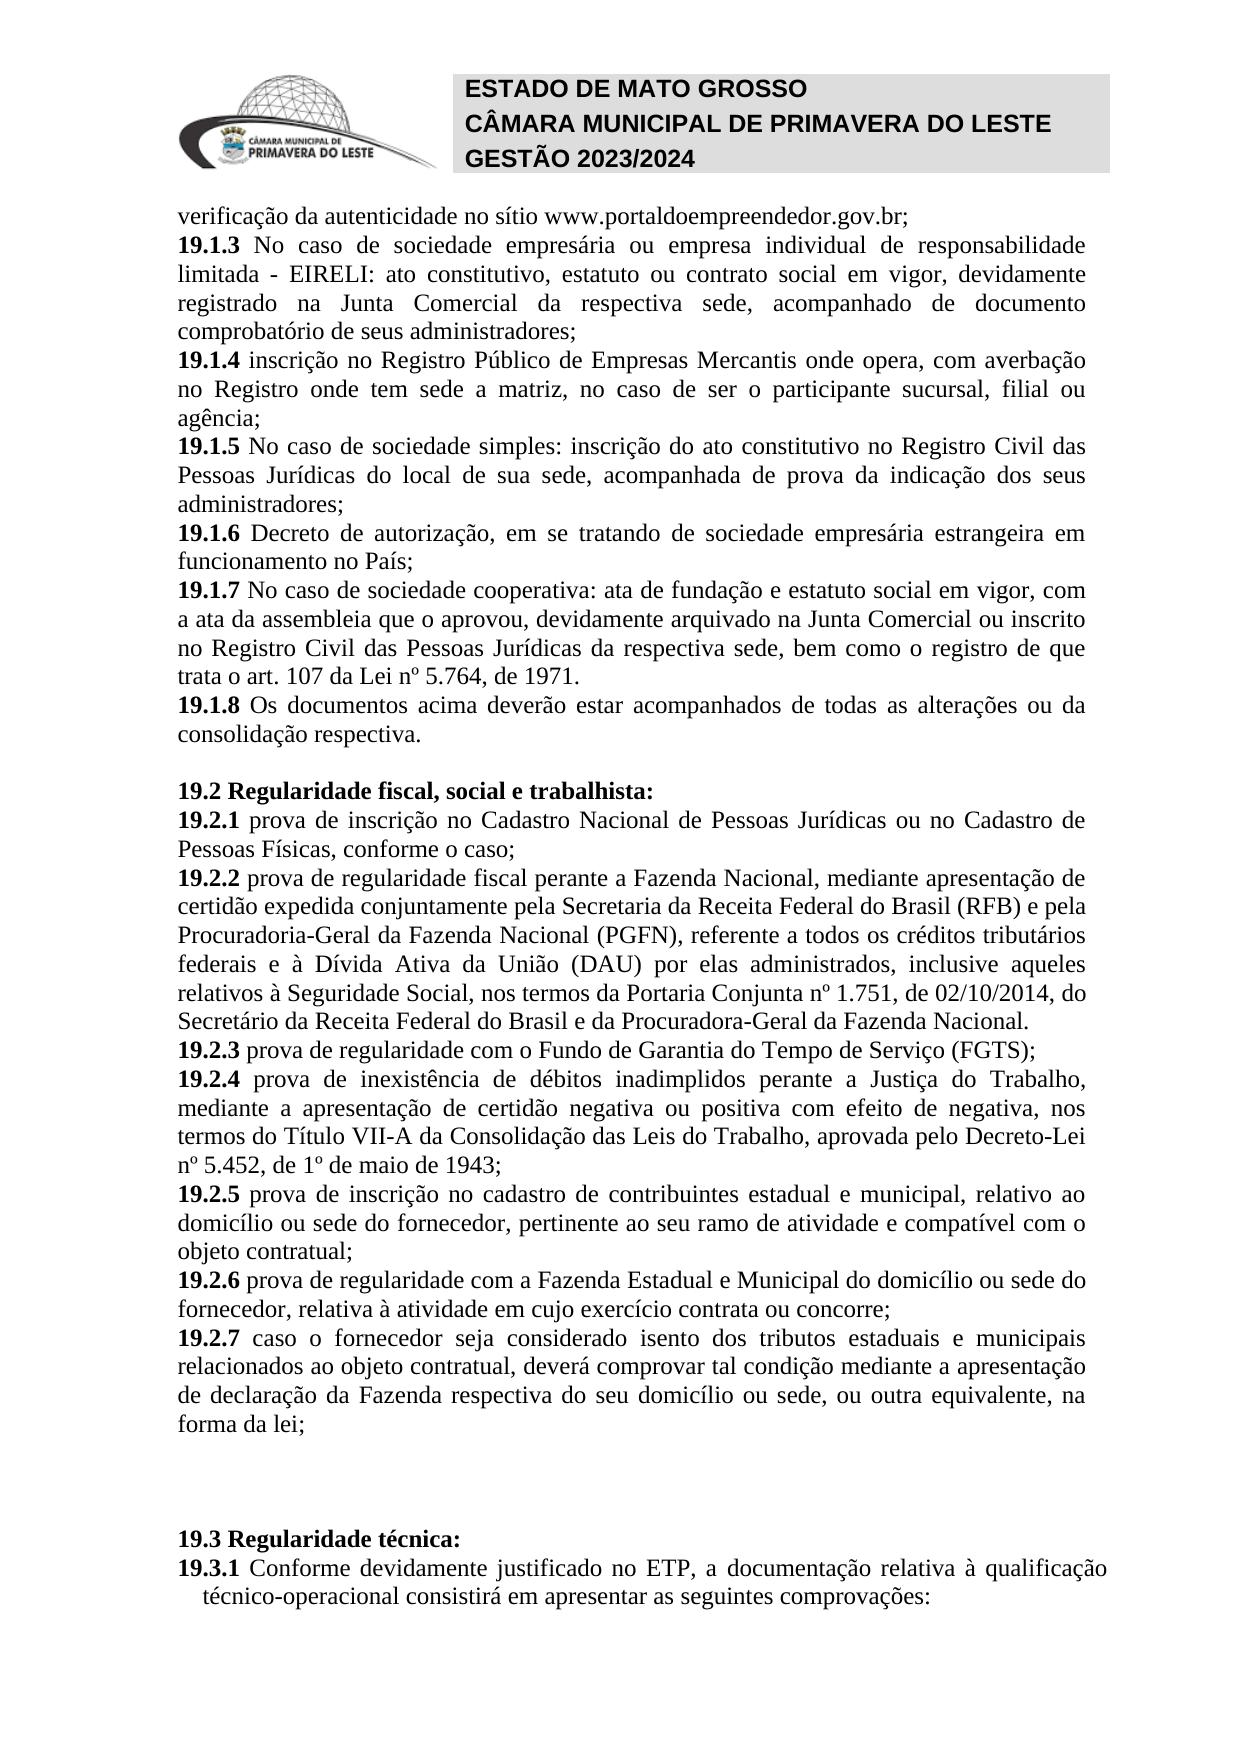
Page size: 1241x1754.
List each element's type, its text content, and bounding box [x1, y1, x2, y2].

picture [177, 73, 442, 172]
list 19.1.7 No caso de sociedade cooperativa: ata de fundação e estatuto social em vigor, com a ata da assembleia que o aprovou, devidamente arquivado na Junta Comercial ou inscrito no Registro Civil das Pessoas Jurídicas da respectiva sede, bem como o registro de que trata o art. 107 da Lei nº 5.764, de 1971. [177, 575, 1087, 690]
list 19.1.3 No caso de sociedade empresária ou empresa individual de responsabilidade limitada - EIRELI: ato constitutivo, estatuto ou contrato social em vigor, devidamente registrado na Junta Comercial da respectiva sede, acompanhado de documento comprobatório de seus administradores; [177, 230, 1087, 345]
list 19.2.3 prova de regularidade com o Fundo de Garantia do Tempo de Serviço (FGTS); [177, 1035, 1087, 1064]
list 19.2.5 prova de inscrição no cadastro de contribuintes estadual e municipal, relativo ao domicílio ou sede do fornecedor, pertinente ao seu ramo de atividade e compatível com o objeto contratual; [177, 1179, 1087, 1265]
list 19.3 Regularidade técnica: [177, 1524, 1087, 1553]
list 19.1.6 Decreto de autorização, em se tratando de sociedade empresária estrangeira em funcionamento no País; [177, 518, 1087, 575]
list 19.2 Regularidade fiscal, social e trabalhista: [177, 776, 1087, 805]
list 19.2.7 caso o fornecedor seja considerado isento dos tributos estaduais e municipais relacionados ao objeto contratual, deverá comprovar tal condição mediante a apresentação de declaração da Fazenda respectiva do seu domicílio ou sede, ou outra equivalente, na forma da lei; [177, 1323, 1087, 1438]
list 19.1.8 Os documentos acima deverão estar acompanhados de todas as alterações ou da consolidação respectiva. [177, 690, 1087, 748]
list 19.2.6 prova de regularidade com a Fazenda Estadual e Municipal do domicílio ou sede do fornecedor, relativa à atividade em cujo exercício contrata ou concorre; [177, 1265, 1087, 1323]
list 19.2.2 prova de regularidade fiscal perante a Fazenda Nacional, mediante apresentação de certidão expedida conjuntamente pela Secretaria da Receita Federal do Brasil (RFB) e pela Procuradoria-Geral da Fazenda Nacional (PGFN), referente a todos os créditos tributários federais e à Dívida Ativa da União (DAU) por elas administrados, inclusive aqueles relativos à Seguridade Social, nos termos da Portaria Conjunta nº 1.751, de 02/10/2014, do Secretário da Receita Federal do Brasil e da Procuradora-Geral da Fazenda Nacional. [177, 863, 1087, 1035]
list 19.2.4 prova de inexistência de débitos inadimplidos perante a Justiça do Trabalho, mediante a apresentação de certidão negativa ou positiva com efeito de negativa, nos termos do Título VII-A da Consolidação das Leis do Trabalho, aprovada pelo Decreto-Lei nº 5.452, de 1º de maio de 1943; [177, 1064, 1087, 1179]
list 19.1.5 No caso de sociedade simples: inscrição do ato constitutivo no Registro Civil das Pessoas Jurídicas do local de sua sede, acompanhada de prova da indicação dos seus administradores; [177, 431, 1087, 518]
list 19.3.1 Conforme devidamente justificado no ETP, a documentação relativa à qualificação técnico-operacional consistirá em apresentar as seguintes comprovações: [177, 1553, 1107, 1610]
list 19.1.4 inscrição no Registro Público de Empresas Mercantis onde opera, com averbação no Registro onde tem sede a matriz, no caso de ser o participante sucursal, filial ou agência; [177, 345, 1087, 431]
list 19.2.1 prova de inscrição no Cadastro Nacional de Pessoas Jurídicas ou no Cadastro de Pessoas Físicas, conforme o caso; [177, 805, 1087, 863]
